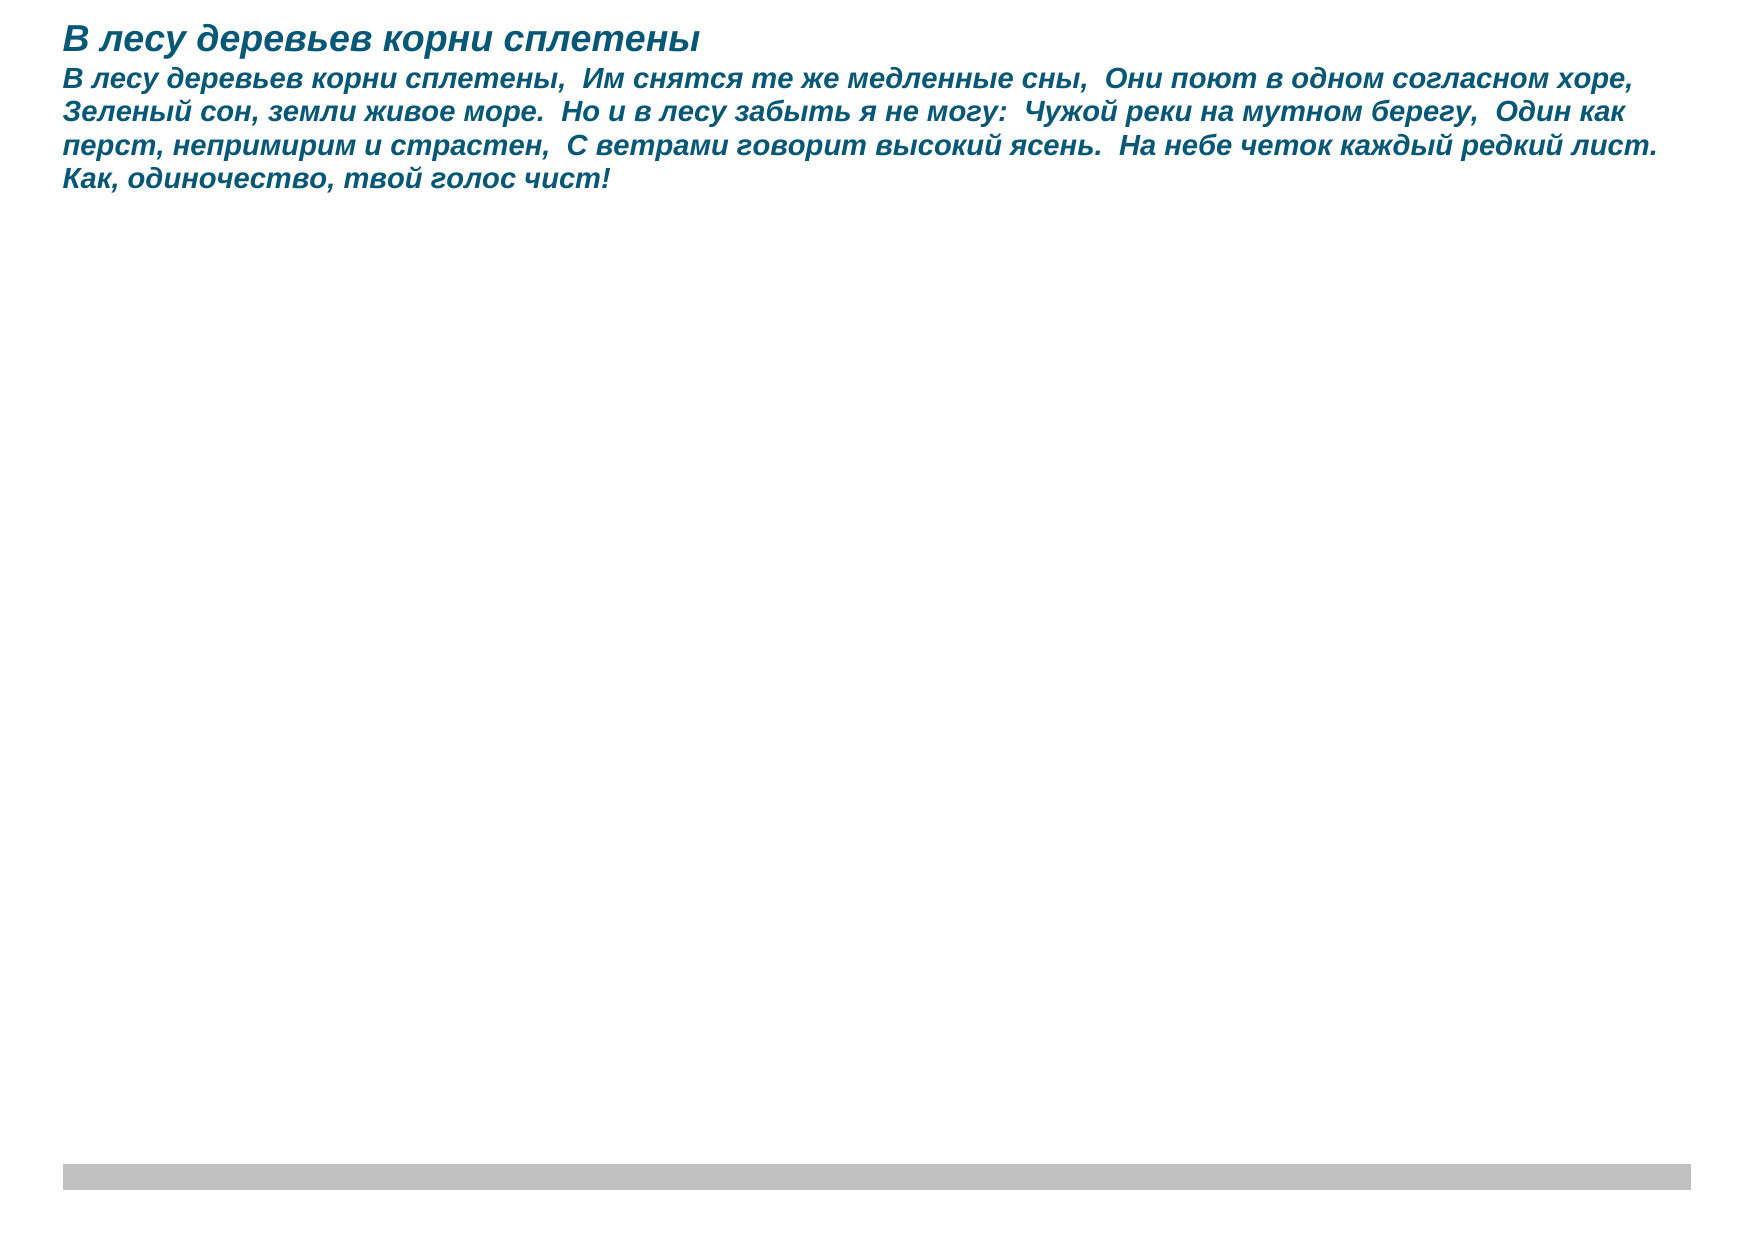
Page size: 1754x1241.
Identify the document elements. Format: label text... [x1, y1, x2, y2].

text В лесу деревьев корни сплетены, [62, 61, 1691, 195]
subtitle В лесу деревьев корни сплетены [62, 17, 1691, 60]
